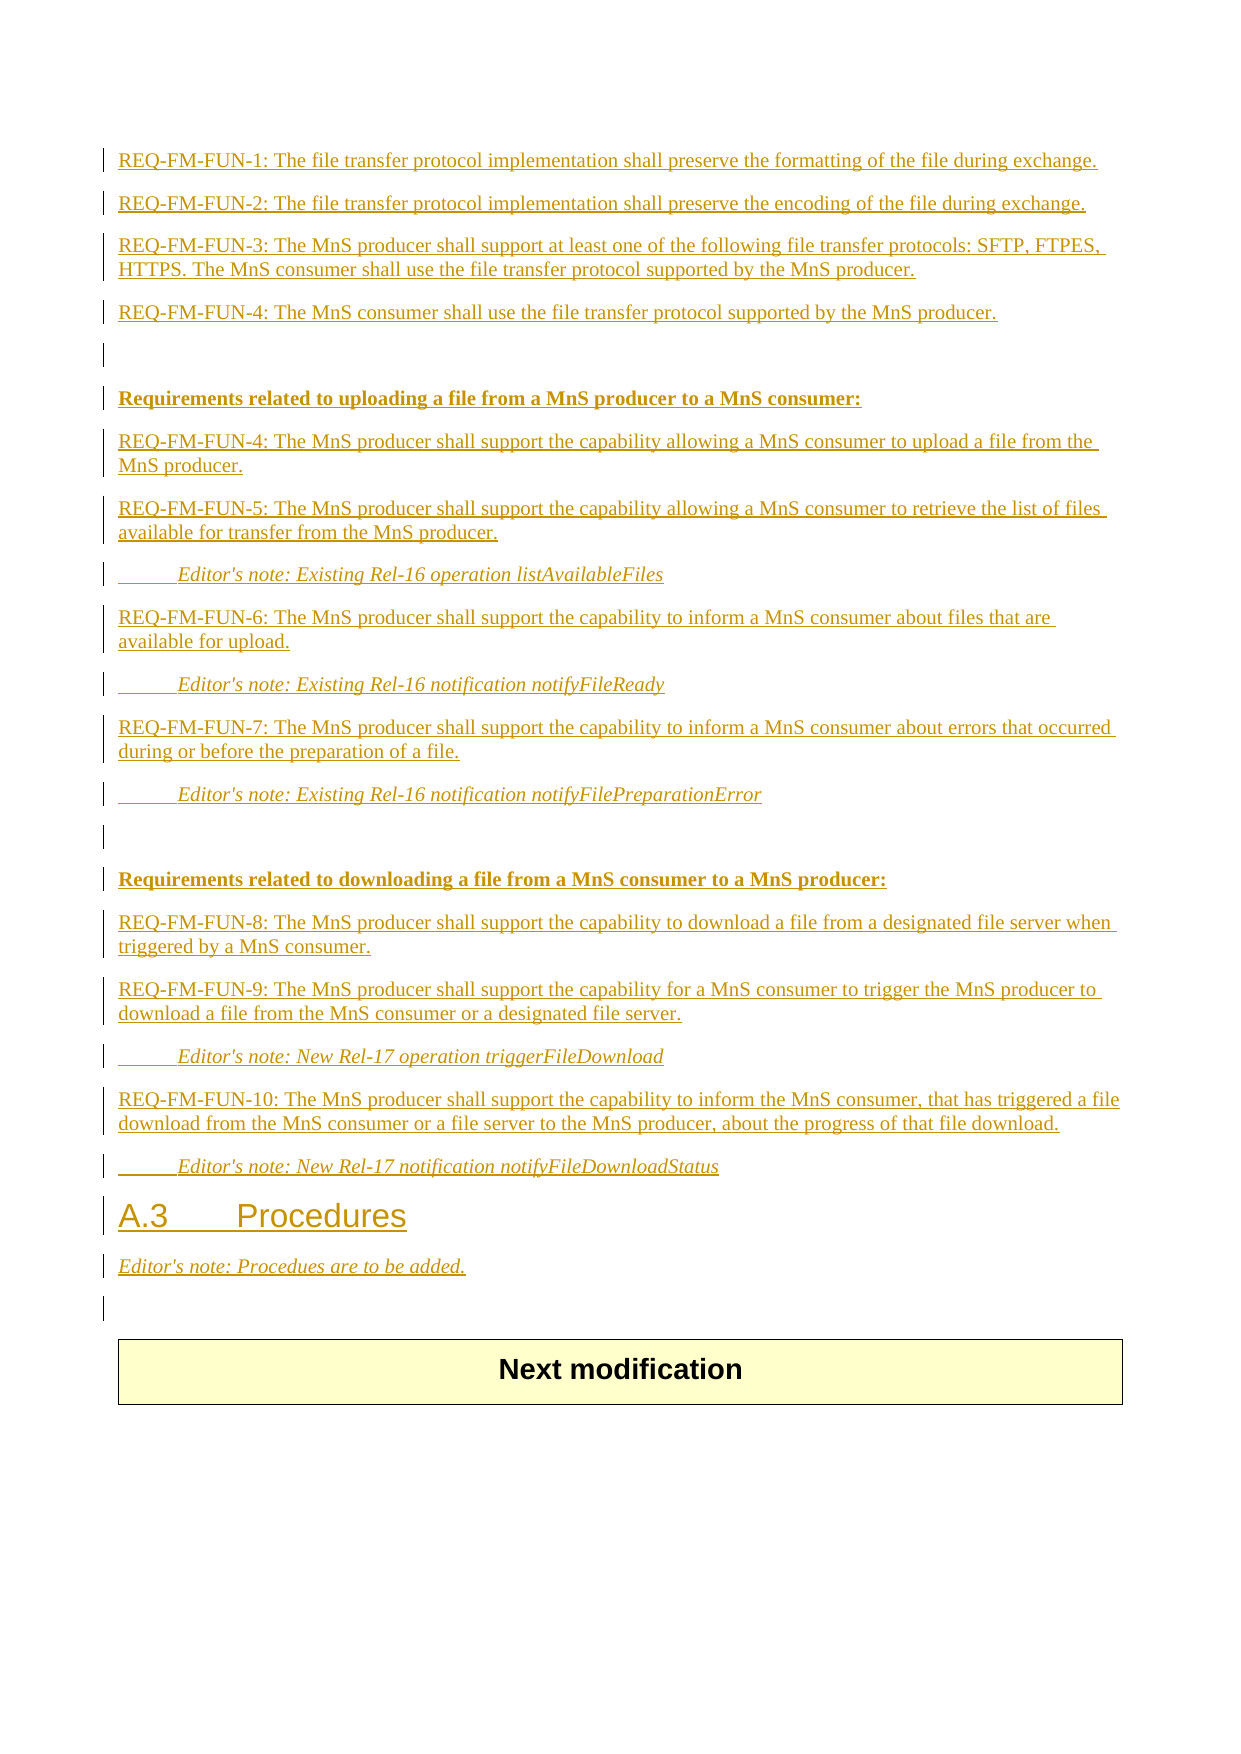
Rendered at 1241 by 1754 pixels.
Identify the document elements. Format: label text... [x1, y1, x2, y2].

table_header Next modification [119, 1340, 1122, 1404]
